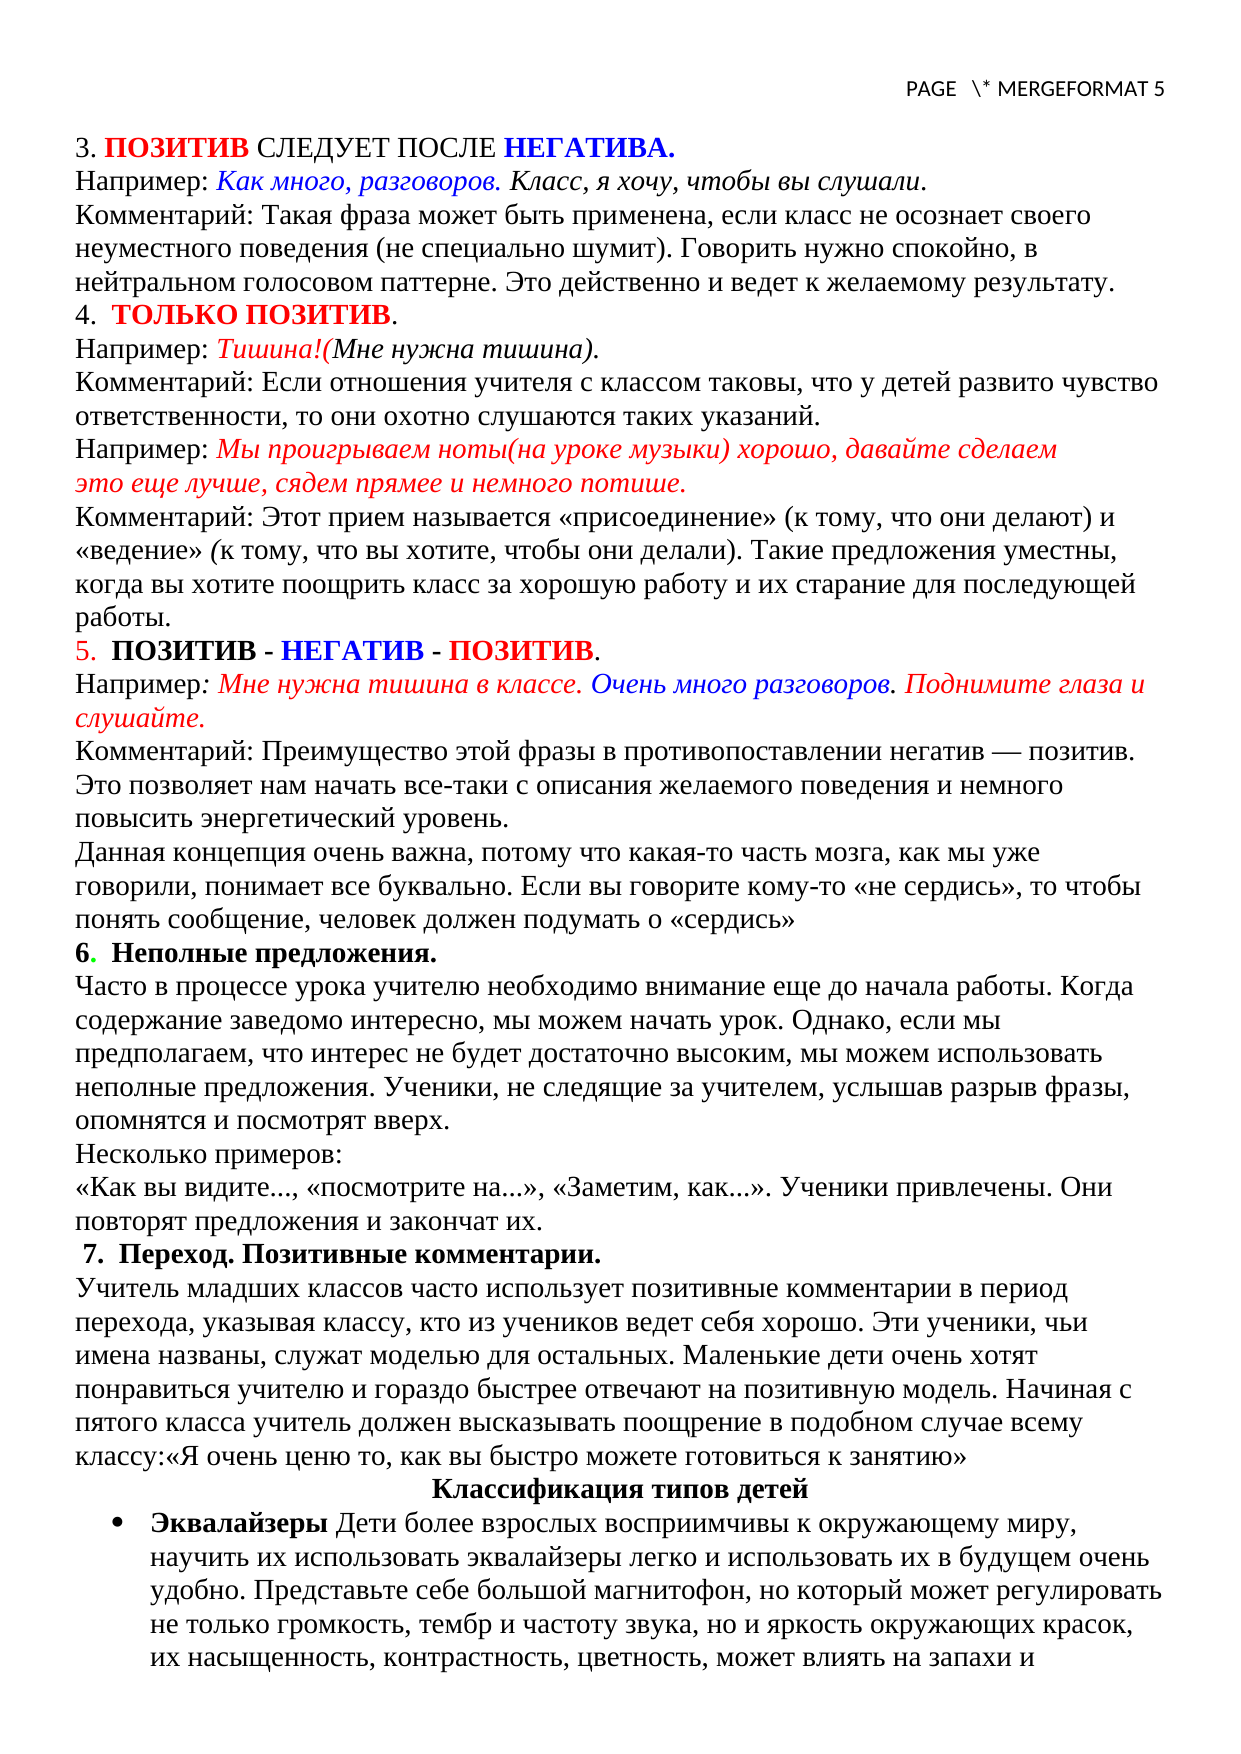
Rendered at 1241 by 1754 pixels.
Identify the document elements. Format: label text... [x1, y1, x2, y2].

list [112, 1505, 1165, 1673]
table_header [75, 130, 1165, 1471]
text Классификация типов детей [75, 1471, 1165, 1505]
